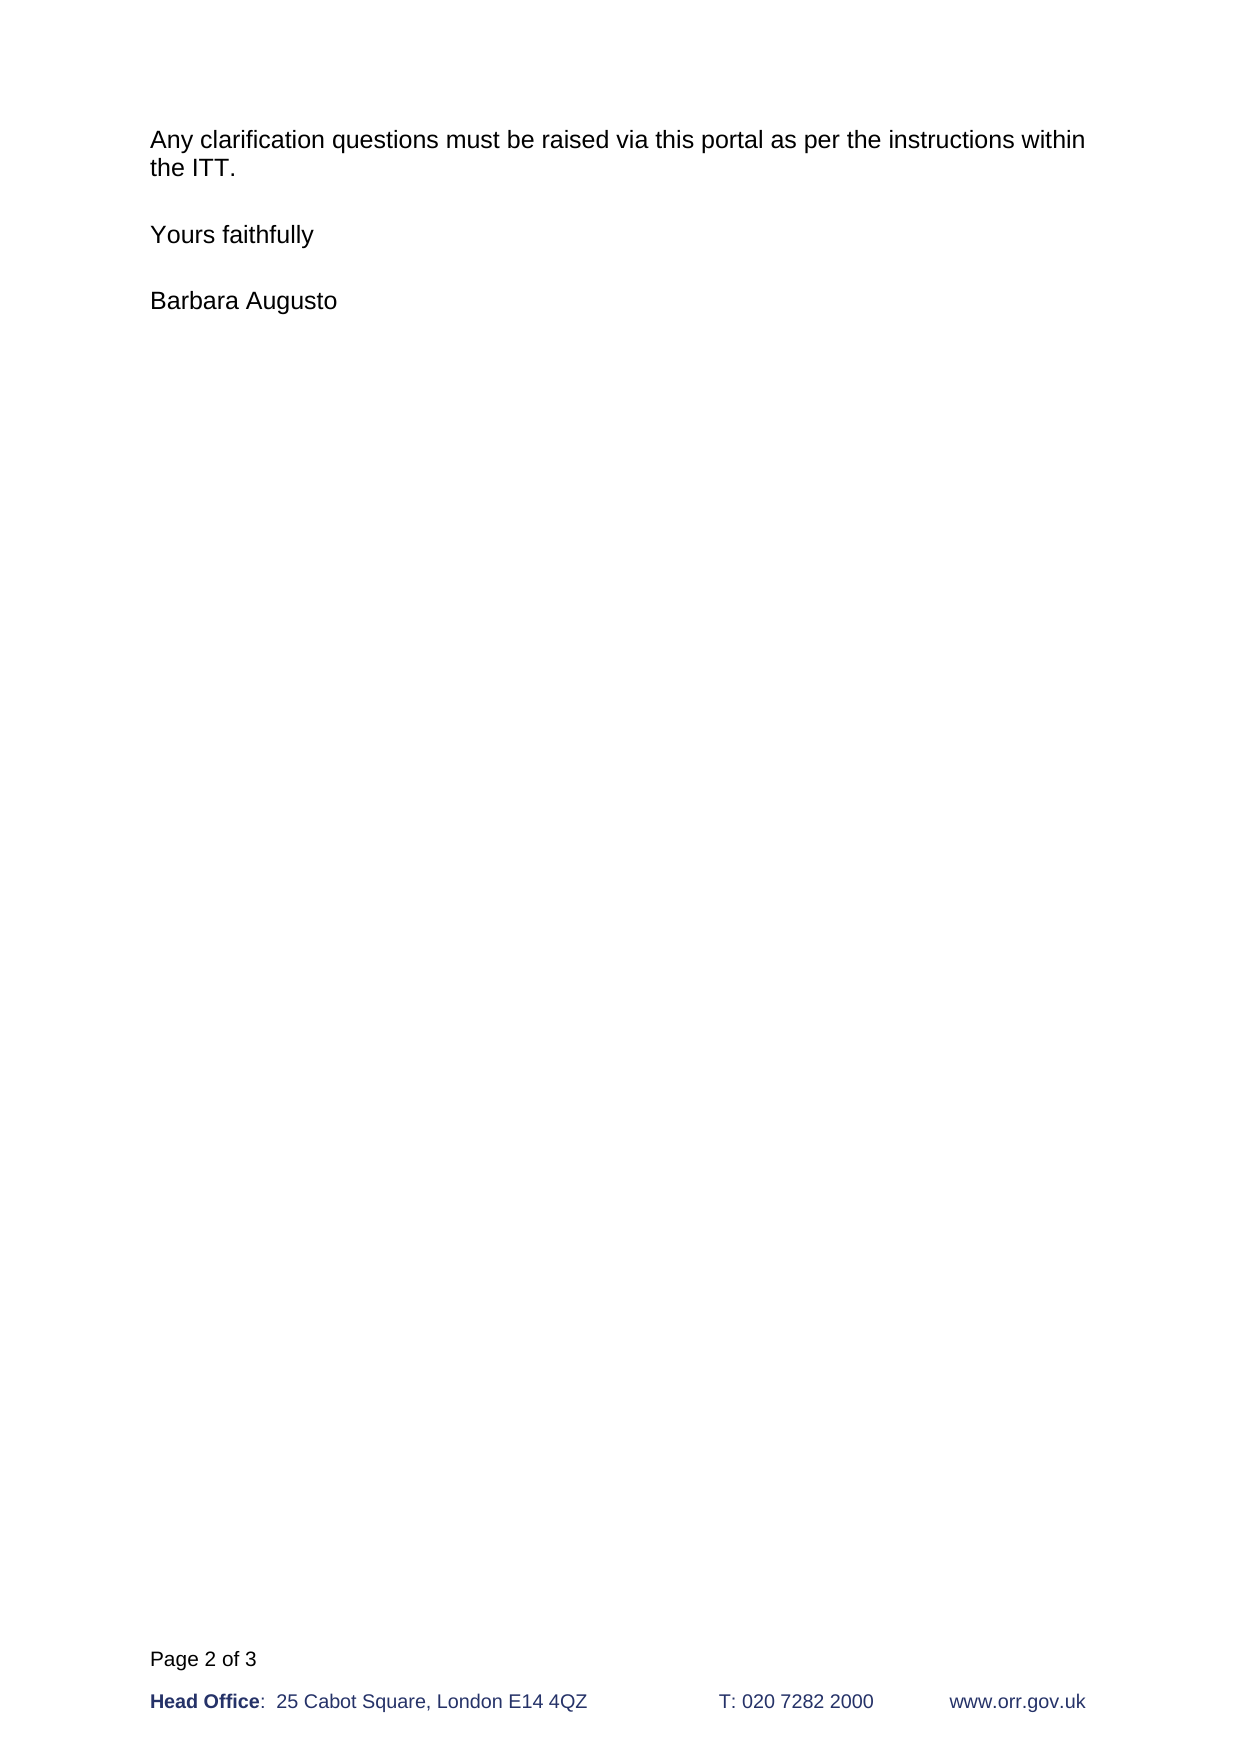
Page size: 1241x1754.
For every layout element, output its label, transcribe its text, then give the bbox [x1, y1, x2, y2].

text Any clarification questions must be raised via this portal as per the instructions within the ITT. [150, 124, 1090, 182]
text Yours faithfully [150, 219, 1090, 248]
text Barbara Augusto [150, 286, 1090, 314]
